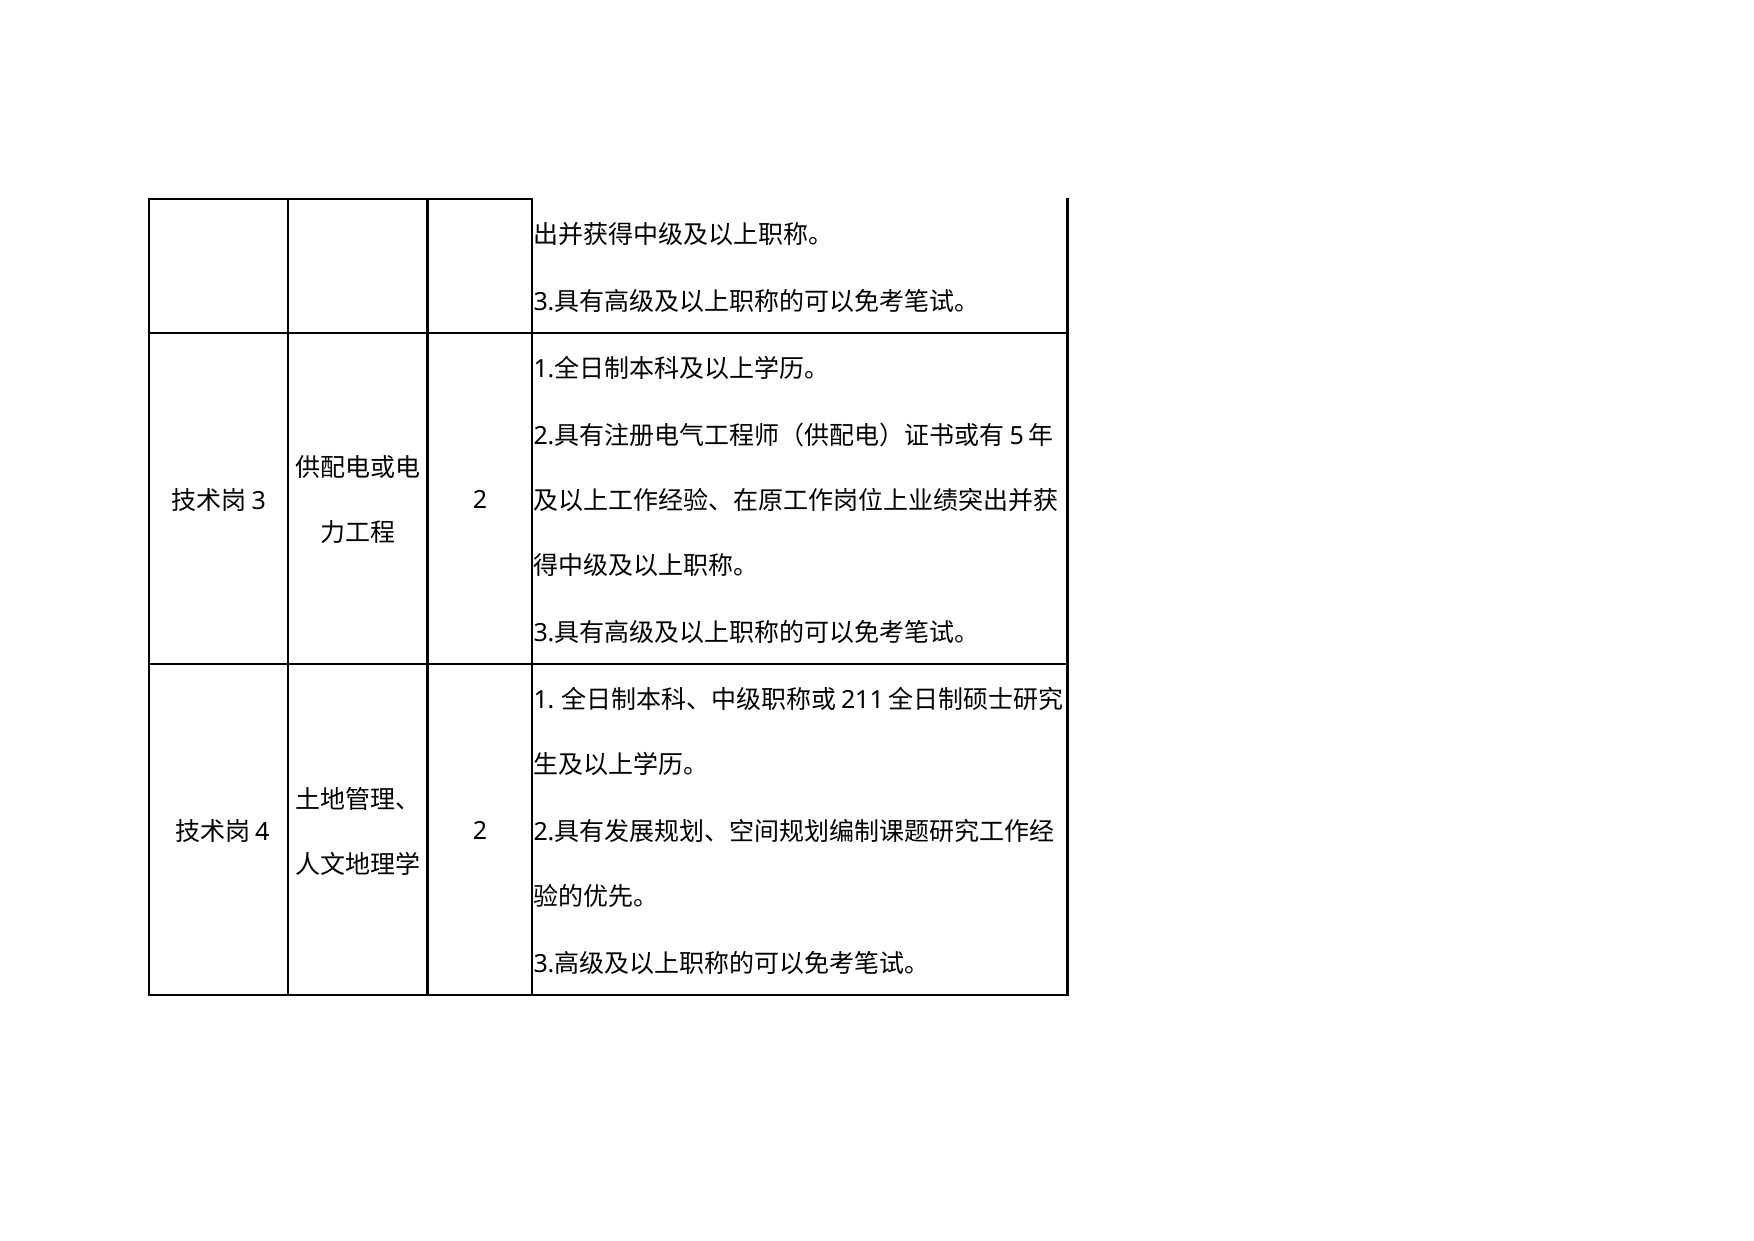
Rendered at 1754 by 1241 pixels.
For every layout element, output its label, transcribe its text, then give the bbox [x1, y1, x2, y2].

table_cell 供配电或电力工程 [289, 334, 426, 663]
table_cell 3.具有高级及以上职称的可以免考笔试。 [533, 265, 1066, 332]
table_cell 技术岗3 [150, 334, 287, 663]
table_cell 1.全日制本科及以上学历。 [533, 334, 1066, 399]
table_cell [533, 198, 1066, 265]
table_cell 3.高级及以上职称的可以免考笔试。 [533, 927, 1066, 994]
table_cell 2 [429, 665, 531, 994]
table_cell 2 [429, 334, 531, 663]
table_cell 3.具有高级及以上职称的可以免考笔试。 [533, 596, 1066, 663]
table_cell 2.具有注册电气工程师（供配电）证书或有5年及以上工作经验、在原工作岗位上业绩突出并获得中级及以上职称。 [533, 399, 1066, 596]
table_cell 1. 全日制本科、中级职称或211全日制硕士研究生及以上学历。 [533, 665, 1066, 795]
table_cell 技术岗4 [150, 665, 287, 994]
table_cell 土地管理、人文地理学 [289, 665, 426, 994]
table_cell 2.具有发展规划、空间规划编制课题研究工作经验的优先。 [533, 795, 1066, 927]
